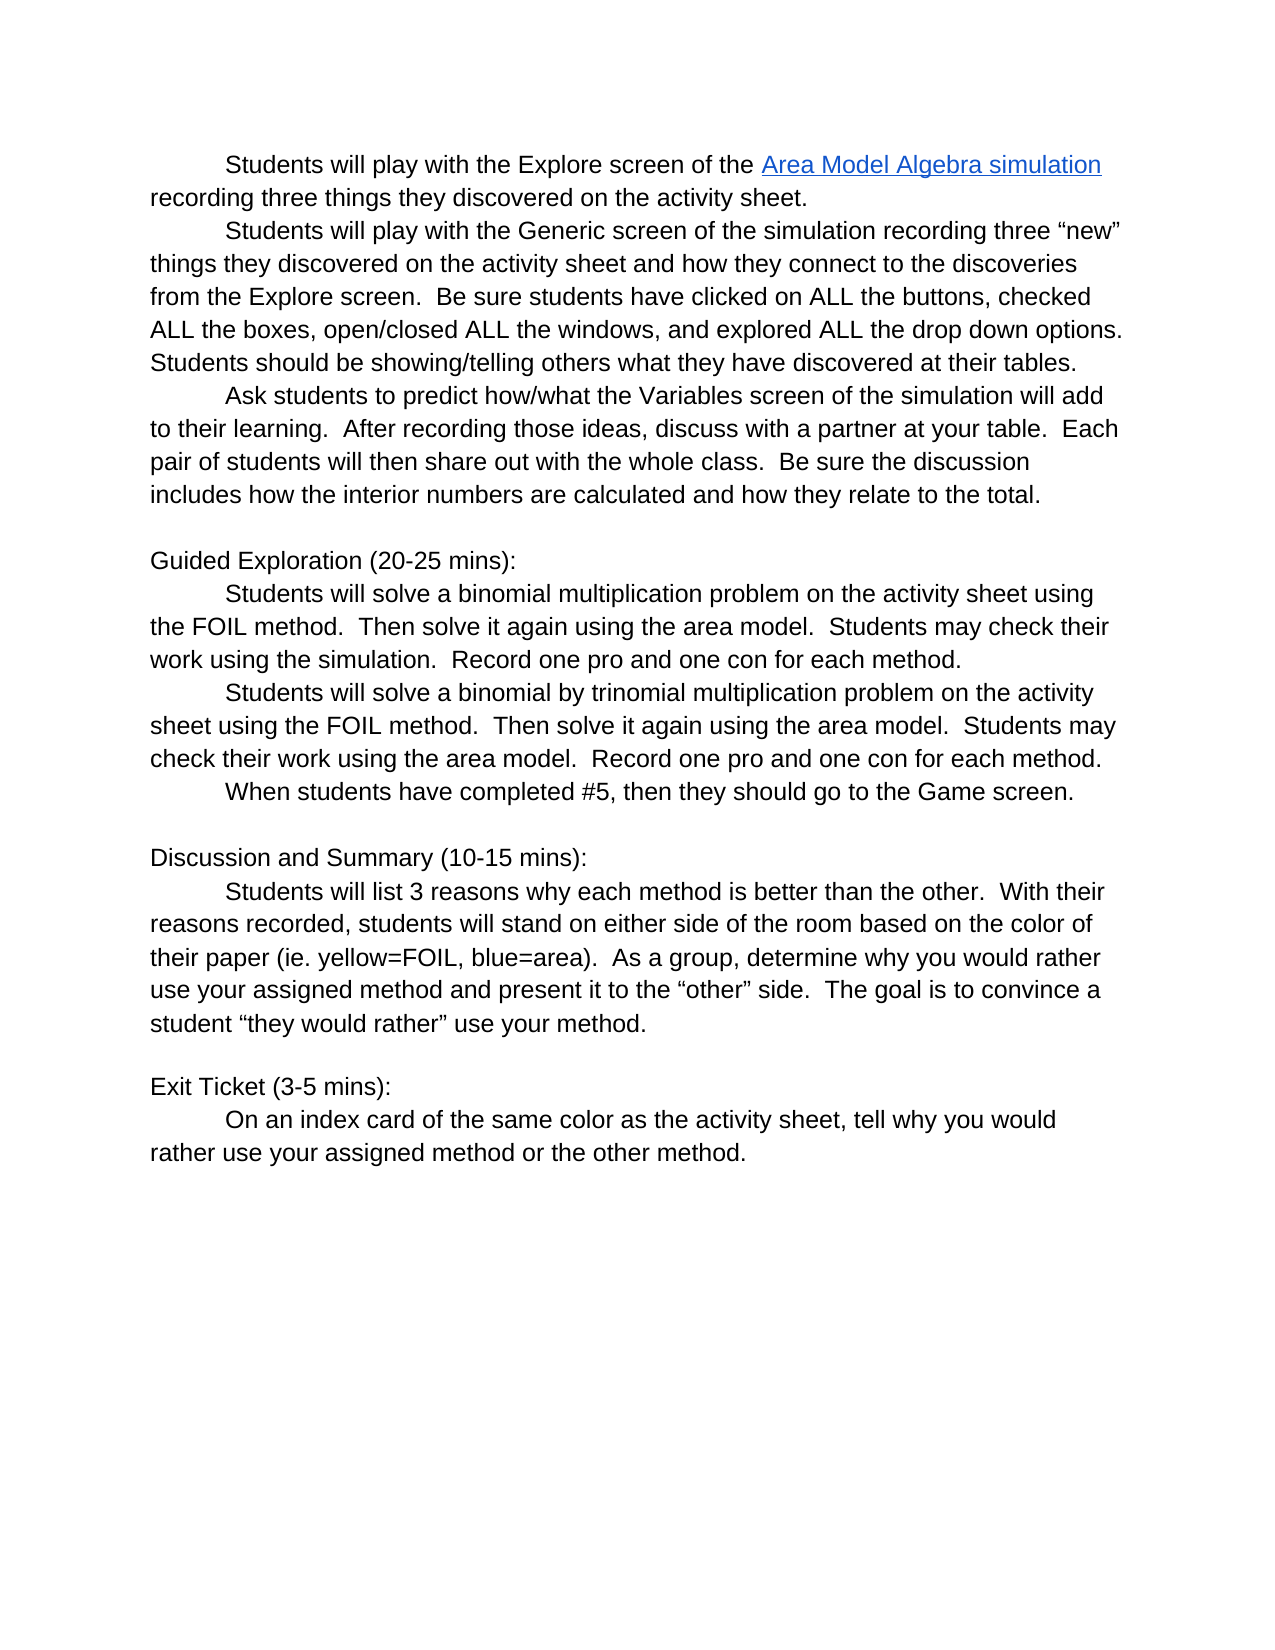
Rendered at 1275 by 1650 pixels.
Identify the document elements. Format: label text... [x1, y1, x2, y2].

text Students will solve a binomial multiplication problem on the activity sheet using the FOIL method. Then solve it again using the area model. Students may check their work using the simulation. Record one pro and one con for each method. [150, 579, 1125, 674]
text Students will play with the Explore screen of the Area Model Algebra simulation recording three things they discovered on the activity sheet. [150, 150, 1125, 212]
text Discussion and Summary (10-15 mins): [150, 843, 1125, 872]
text On an index card of the same color as the activity sheet, tell why you would rather use your assigned method or the other method. [150, 1105, 1125, 1167]
text Students will solve a binomial by trinomial multiplication problem on the activity sheet using the FOIL method. Then solve it again using the area model. Students may check their work using the area model. Record one pro and one con for each method. [150, 678, 1125, 773]
text When students have completed #5, then they should go to the Game screen. [150, 777, 1125, 806]
text Ask students to predict how/what the Variables screen of the simulation will add to their learning. After recording those ideas, discuss with a partner at your table. Each pair of students will then share out with the whole class. Be sure the discussion includes how the interior numbers are calculated and how they relate to the total. [150, 381, 1125, 509]
text Students will list 3 reasons why each method is better than the other. With their reasons recorded, students will stand on either side of the room based on the color of their paper (ie. yellow=FOIL, blue=area). As a group, determine why you would rather use your assigned method and present it to the “other” side. The goal is to convince a student “they would rather” use your method. [150, 876, 1125, 1037]
text Exit Ticket (3-5 mins): [150, 1072, 1125, 1101]
text Students will play with the Generic screen of the simulation recording three “new” things they discovered on the activity sheet and how they connect to the discoveries from the Explore screen. Be sure students have clicked on ALL the buttons, checked ALL the boxes, open/closed ALL the windows, and explored ALL the drop down options. Students should be showing/telling others what they have discovered at their tables. [150, 216, 1125, 377]
text Guided Exploration (20-25 mins): [150, 546, 1125, 575]
